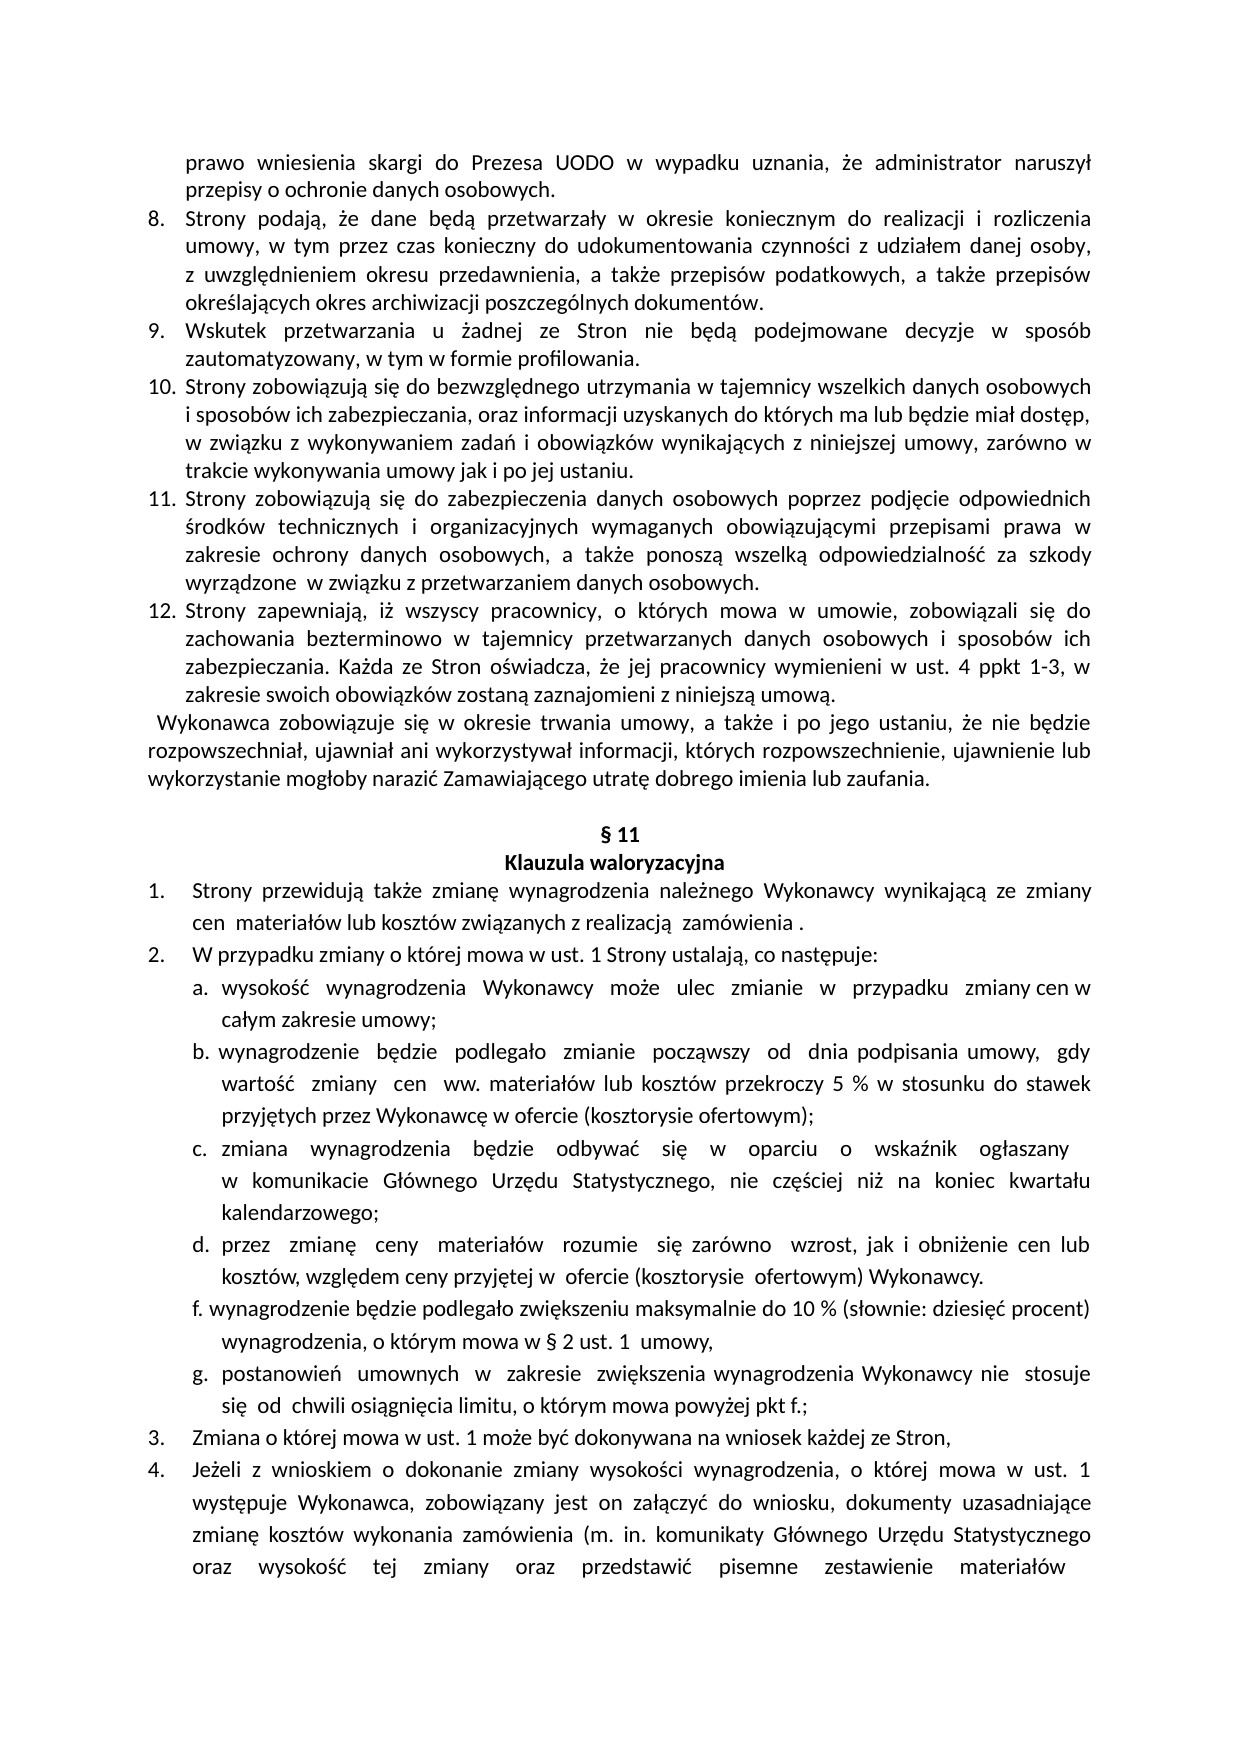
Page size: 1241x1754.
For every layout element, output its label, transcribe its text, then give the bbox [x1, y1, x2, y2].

text § 11 [148, 820, 1093, 848]
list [148, 148, 1093, 204]
list b. wynagrodzenie będzie podlegało zmianie począwszy od dnia podpisania umowy, gdy wartość zmiany cen ww. materiałów lub kosztów przekroczy 5 % w stosunku do stawek przyjętych przez Wykonawcę w ofercie (kosztorysie ofertowym); [192, 1037, 1093, 1129]
list d. przez zmianę ceny materiałów rozumie się zarówno wzrost, jak i obniżenie cen lub kosztów, względem ceny przyjętej w ofercie (kosztorysie ofertowym) Wykonawcy. [192, 1230, 1093, 1290]
text Klauzula waloryzacyjna [148, 848, 1093, 876]
list a. wysokość wynagrodzenia Wykonawcy może ulec zmianie w przypadku zmiany cen w całym zakresie umowy; [192, 973, 1093, 1033]
list g. postanowień umownych w zakresie zwiększenia wynagrodzenia Wykonawcy nie stosuje się od chwili osiągnięcia limitu, o którym mowa powyżej pkt f.; [192, 1359, 1093, 1419]
list Strony zapewniają, iż wszyscy pracownicy, o których mowa w umowie, zobowiązali się do zachowania bezterminowo w tajemnicy przetwarzanych danych osobowych i sposobów ich zabezpieczania. Każda ze Stron oświadcza, że jej pracownicy wymienieni w ust. 4 ppkt 1-3, w zakresie swoich obowiązków zostaną zaznajomieni z niniejszą umową. [148, 596, 1093, 708]
text Wykonawca zobowiązuje się w okresie trwania umowy, a także i po jego ustaniu, że nie będzie rozpowszechniał, ujawniał ani wykorzystywał informacji, których rozpowszechnienie, ujawnienie lub wykorzystanie mogłoby narazić Zamawiającego utratę dobrego imienia lub zaufania. [148, 708, 1093, 792]
list f. wynagrodzenie będzie podlegało zwiększeniu maksymalnie do 10 % (słownie: dziesięć procent) wynagrodzenia, o którym mowa w § 2 ust. 1 umowy, [192, 1294, 1093, 1355]
list Strony podają, że dane będą przetwarzały w okresie koniecznym do realizacji i rozliczenia umowy, w tym przez czas konieczny do udokumentowania czynności z udziałem danej osoby, z uwzględnieniem okresu przedawnienia, a także przepisów podatkowych, a także przepisów określających okres archiwizacji poszczególnych dokumentów. [148, 204, 1093, 316]
list W przypadku zmiany o której mowa w ust. 1 Strony ustalają, co następuje: [148, 941, 1093, 968]
list Strony przewidują także zmianę wynagrodzenia należnego Wykonawcy wynikającą ze zmiany cen materiałów lub kosztów związanych z realizacją zamówienia . [148, 876, 1093, 936]
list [148, 1456, 1093, 1580]
list Zmiana o której mowa w ust. 1 może być dokonywana na wniosek każdej ze Stron, [148, 1423, 1093, 1451]
list Strony zobowiązują się do zabezpieczenia danych osobowych poprzez podjęcie odpowiednich środków technicznych i organizacyjnych wymaganych obowiązującymi przepisami prawa w zakresie ochrony danych osobowych, a także ponoszą wszelką odpowiedzialność za szkody wyrządzone w związku z przetwarzaniem danych osobowych. [148, 484, 1093, 596]
list Strony zobowiązują się do bezwzględnego utrzymania w tajemnicy wszelkich danych osobowych i sposobów ich zabezpieczania, oraz informacji uzyskanych do których ma lub będzie miał dostęp, w związku z wykonywaniem zadań i obowiązków wynikających z niniejszej umowy, zarówno w trakcie wykonywania umowy jak i po jej ustaniu. [148, 372, 1093, 484]
list c. zmiana wynagrodzenia będzie odbywać się w oparciu o wskaźnik ogłaszany w komunikacie Głównego Urzędu Statystycznego, nie częściej niż na koniec kwartału kalendarzowego; [192, 1134, 1093, 1226]
list Wskutek przetwarzania u żadnej ze Stron nie będą podejmowane decyzje w sposób zautomatyzowany, w tym w formie profilowania. [148, 316, 1093, 372]
